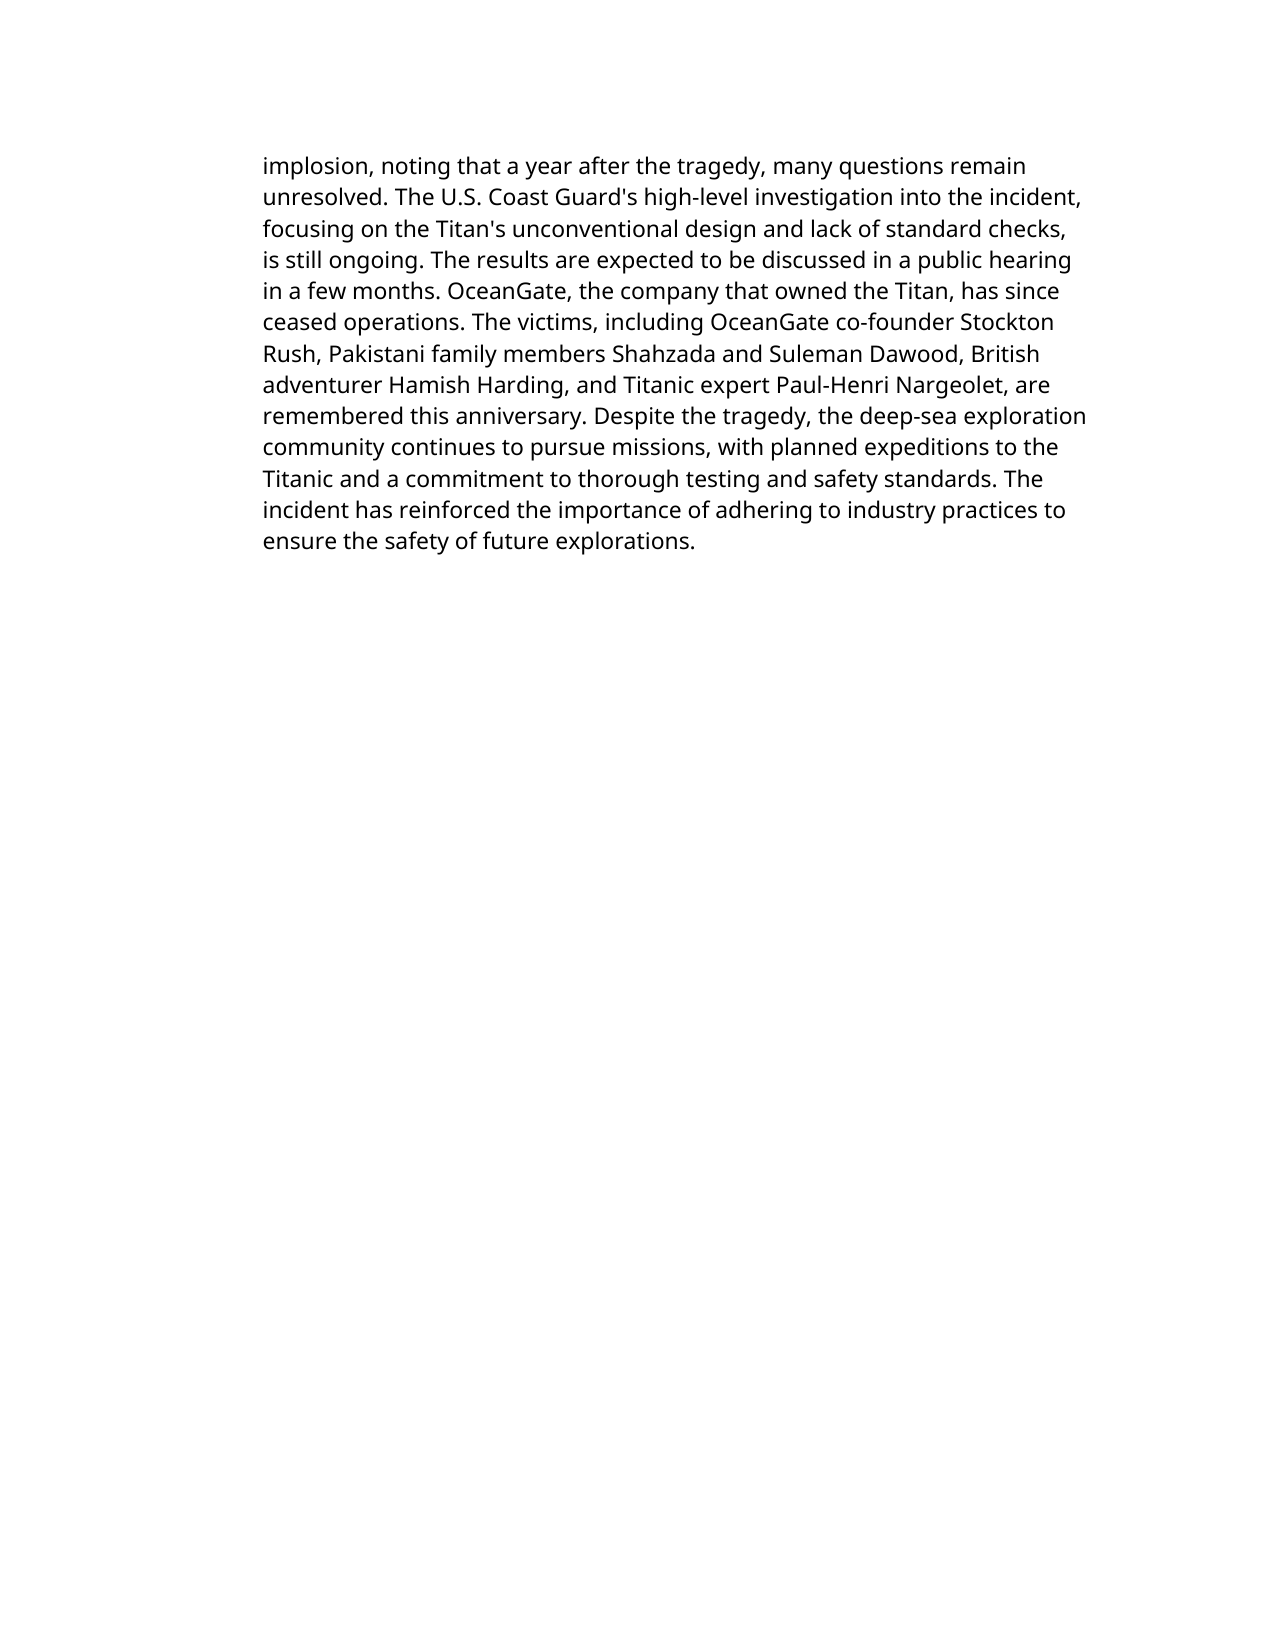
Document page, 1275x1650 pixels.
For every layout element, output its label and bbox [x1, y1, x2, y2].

list [225, 150, 1087, 556]
